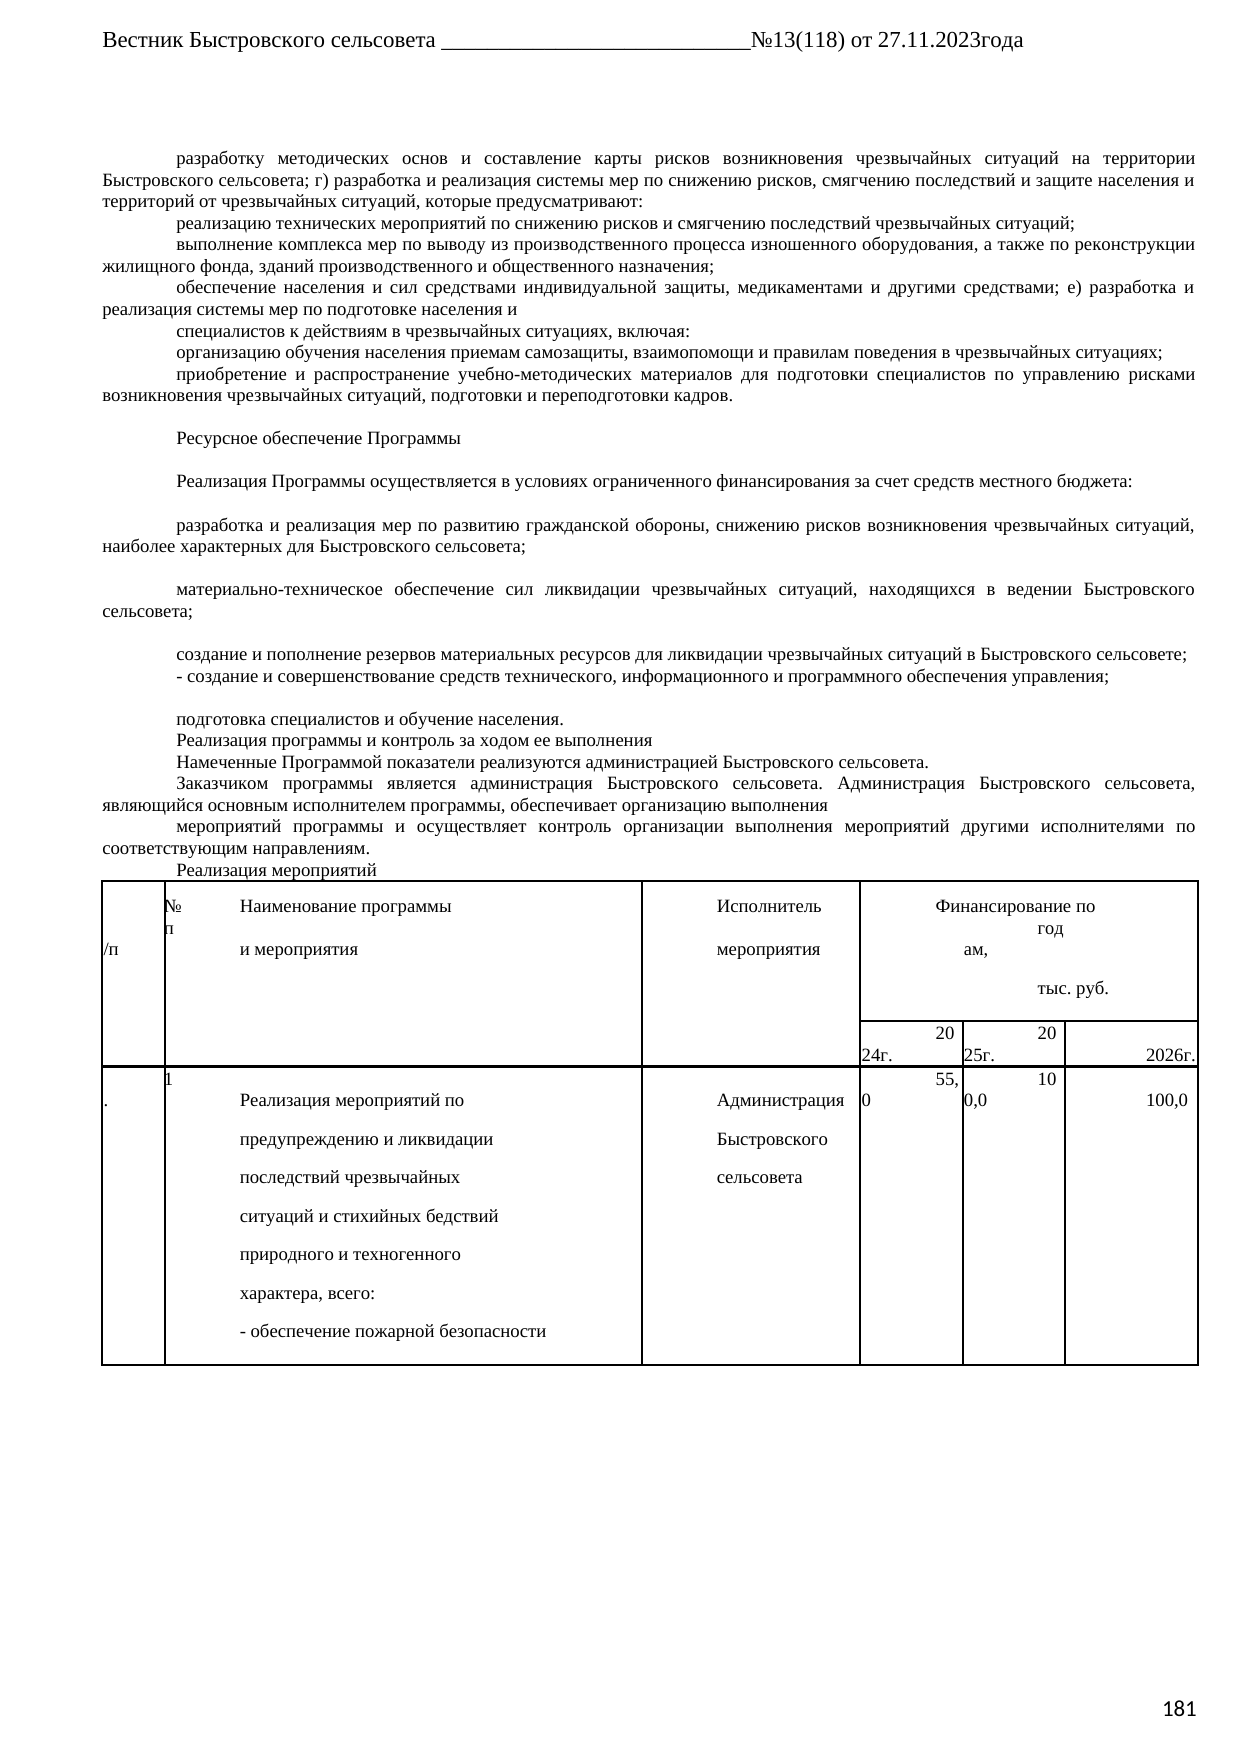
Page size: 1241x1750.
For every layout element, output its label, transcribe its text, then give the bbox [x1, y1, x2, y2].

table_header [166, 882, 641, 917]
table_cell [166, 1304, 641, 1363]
text приобретение и распространение учебно-методических материалов для подготовки специалистов по управлению рисками возникновения чрезвычайных ситуаций, подготовки и переподготовки кадров. [102, 363, 1197, 406]
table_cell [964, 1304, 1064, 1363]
text Реализация мероприятий [102, 858, 1197, 880]
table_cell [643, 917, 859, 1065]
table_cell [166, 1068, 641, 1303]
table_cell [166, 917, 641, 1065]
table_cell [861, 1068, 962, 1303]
text организацию обучения населения приемам самозащиты, взаимопомощи и правилам поведения в чрезвычайных ситуациях; [102, 341, 1197, 363]
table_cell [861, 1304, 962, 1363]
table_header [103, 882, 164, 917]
text Заказчиком программы является администрация Быстровского сельсовета. Администрация Быстровского сельсовета, являющийся основным исполнителем программы, обеспечивает организацию выполнения [102, 772, 1197, 815]
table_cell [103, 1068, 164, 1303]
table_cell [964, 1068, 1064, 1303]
text специалистов к действиям в чрезвычайных ситуациях, включая: [102, 319, 1197, 341]
text - создание и совершенствование средств технического, информационного и программного обеспечения управления; [102, 664, 1197, 686]
text выполнение комплекса мер по выводу из производственного процесса изношенного оборудования, а также по реконструкции жилищного фонда, зданий производственного и общественного назначения; [102, 233, 1197, 276]
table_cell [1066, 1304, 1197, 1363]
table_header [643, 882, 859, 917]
text разработку методических основ и составление карты рисков возникновения чрезвычайных ситуаций на территории Быстровского сельсовета; г) разработка и реализация системы мер по снижению рисков, смягчению последствий и защите населения и территорий от чрезвычайных ситуаций, которые предусматривают: [102, 147, 1197, 212]
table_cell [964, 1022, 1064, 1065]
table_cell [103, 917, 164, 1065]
text мероприятий программы и осуществляет контроль организации выполнения мероприятий другими исполнителями по соответствующим направлениям. [102, 815, 1197, 858]
text Реализация программы и контроль за ходом ее выполнения [102, 729, 1197, 751]
text Ресурсное обеспечение Программы [102, 427, 1197, 449]
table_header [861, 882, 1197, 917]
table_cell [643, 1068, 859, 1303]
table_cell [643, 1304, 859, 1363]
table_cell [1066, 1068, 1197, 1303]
text подготовка специалистов и обучение населения. [102, 708, 1197, 729]
text Реализация Программы осуществляется в условиях ограниченного финансирования за счет средств местного бюджета: [102, 470, 1197, 492]
text Намеченные Программой показатели реализуются администрацией Быстровского сельсовета. [102, 751, 1197, 772]
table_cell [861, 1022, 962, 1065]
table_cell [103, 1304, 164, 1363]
text материально-техническое обеспечение сил ликвидации чрезвычайных ситуаций, находящихся в ведении Быстровского сельсовета; [102, 578, 1197, 621]
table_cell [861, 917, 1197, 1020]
text обеспечение населения и сил средствами индивидуальной защиты, медикаментами и другими средствами; е) разработка и реализация системы мер по подготовке населения и [102, 276, 1197, 319]
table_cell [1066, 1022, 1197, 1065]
text разработка и реализация мер по развитию гражданской обороны, снижению рисков возникновения чрезвычайных ситуаций, наиболее характерных для Быстровского сельсовета; [102, 513, 1197, 557]
text создание и пополнение резервов материальных ресурсов для ликвидации чрезвычайных ситуаций в Быстровского сельсовете; [102, 643, 1197, 664]
text реализацию технических мероприятий по снижению рисков и смягчению последствий чрезвычайных ситуаций; [102, 212, 1197, 233]
